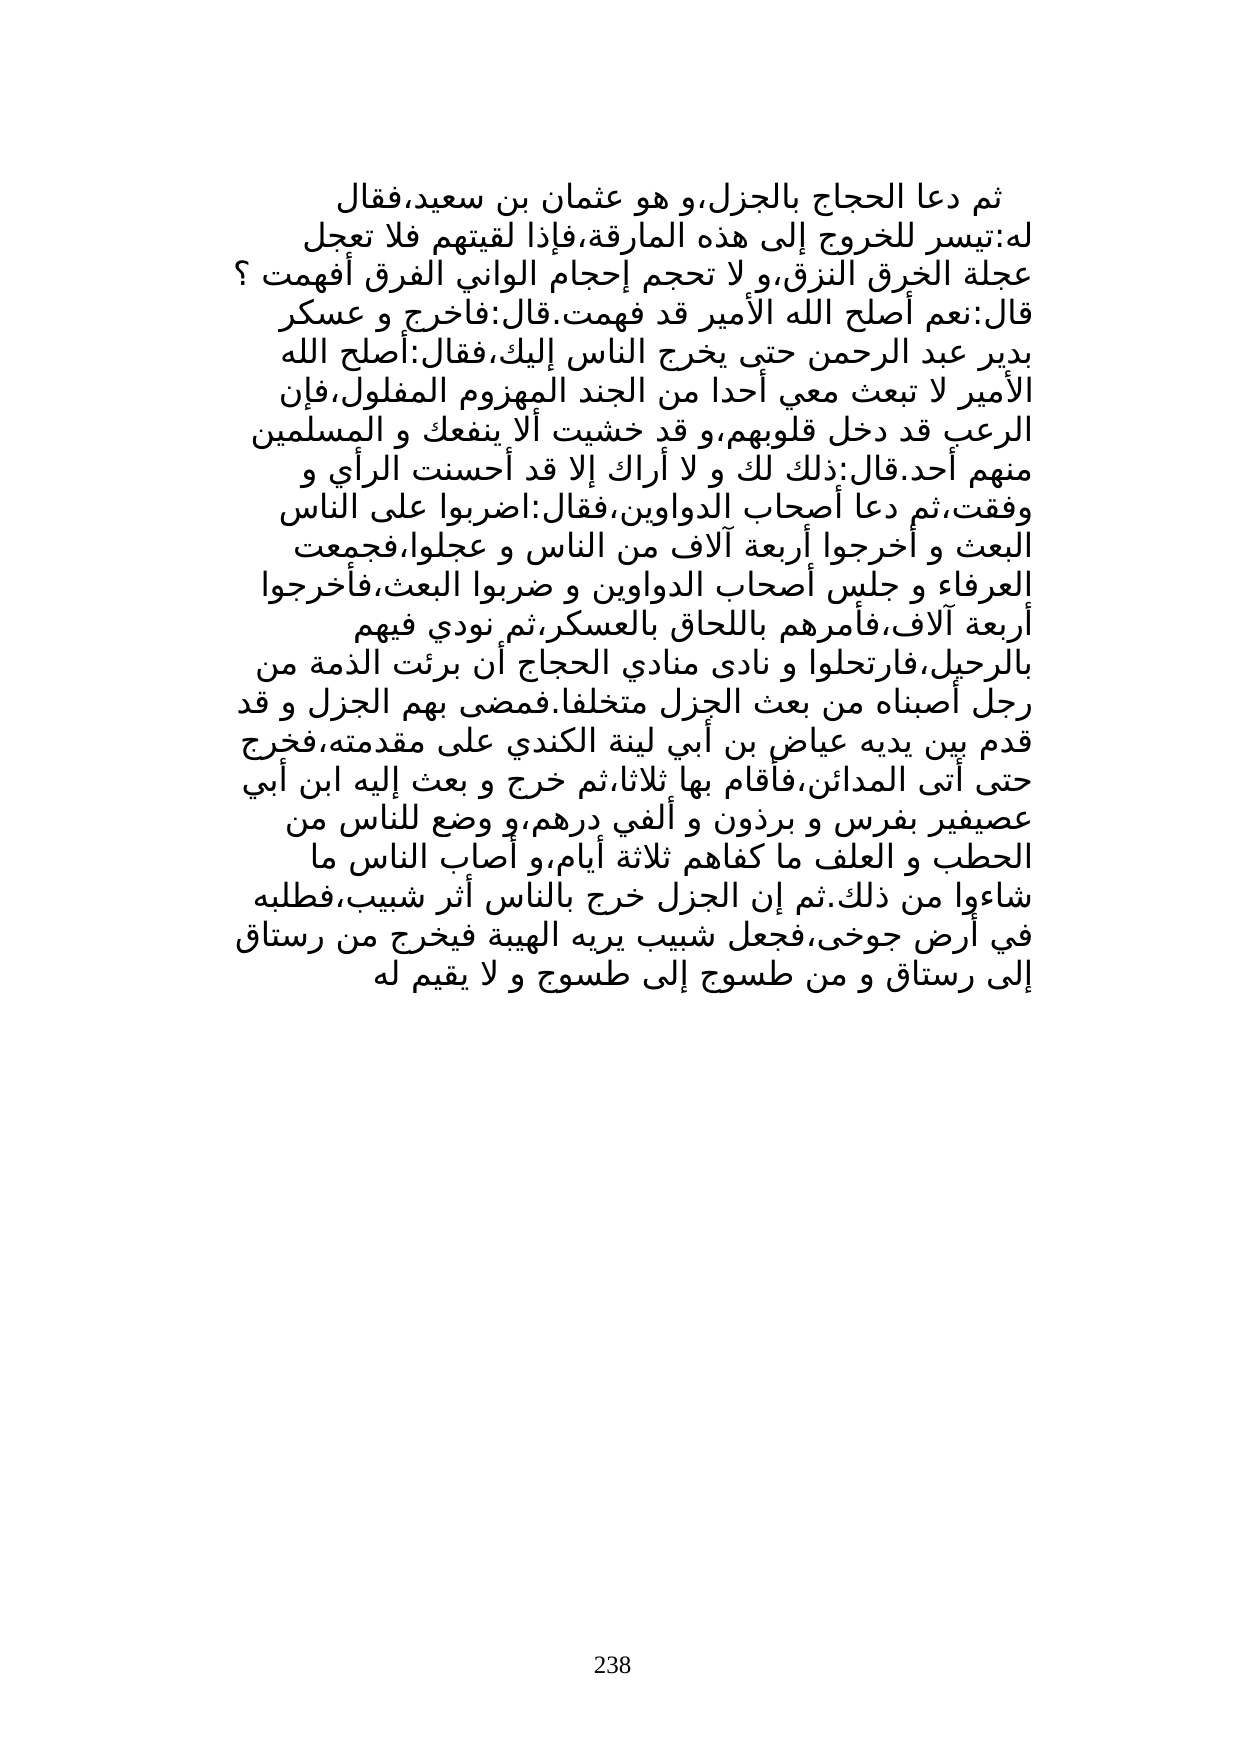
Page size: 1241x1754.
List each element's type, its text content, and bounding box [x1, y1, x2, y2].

text ثم دعا الحجاج بالجزل،و هو عثمان بن سعيد،فقال له:تيسر للخروج إلى هذه المارقة،فإذا لقيتهم فلا تعجل عجلة الخرق النزق،و لا تحجم إحجام الواني الفرق أفهمت ؟ قال:نعم أصلح الله الأمير قد فهمت.قال:فاخرج و عسكر بدير عبد الرحمن حتى يخرج الناس إليك،فقال:أصلح الله الأمير لا تبعث معي أحدا من الجند المهزوم المفلول،فإن الرعب قد دخل قلوبهم،و قد خشيت ألا ينفعك و المسلمين منهم أحد.قال:ذلك لك و لا أراك إلا قد أحسنت الرأي و وفقت،ثم دعا أصحاب الدواوين،فقال:اضربوا على الناس البعث و أخرجوا أربعة آلاف من الناس و عجلوا،فجمعت العرفاء و جلس أصحاب الدواوين و ضربوا البعث،فأخرجوا أربعة آلاف،فأمرهم باللحاق بالعسكر،ثم نودي فيهم بالرحيل،فارتحلوا و نادى منادي الحجاج أن برئت الذمة من رجل أصبناه من بعث الجزل متخلفا.فمضى بهم الجزل و قد قدم بين يديه عياض بن أبي لينة الكندي على مقدمته،فخرج حتى أتى المدائن،فأقام بها ثلاثا،ثم خرج و بعث إليه ابن أبي عصيفير بفرس و برذون و ألفي درهم،و وضع للناس من الحطب و العلف ما كفاهم ثلاثة أيام،و أصاب الناس ما شاءوا من ذلك.ثم إن الجزل خرج بالناس أثر شبيب،فطلبه في أرض جوخى،فجعل شبيب يريه الهيبة فيخرج من رستاق إلى رستاق و من طسوج إلى طسوج و لا يقيم له [222, 177, 1033, 993]
